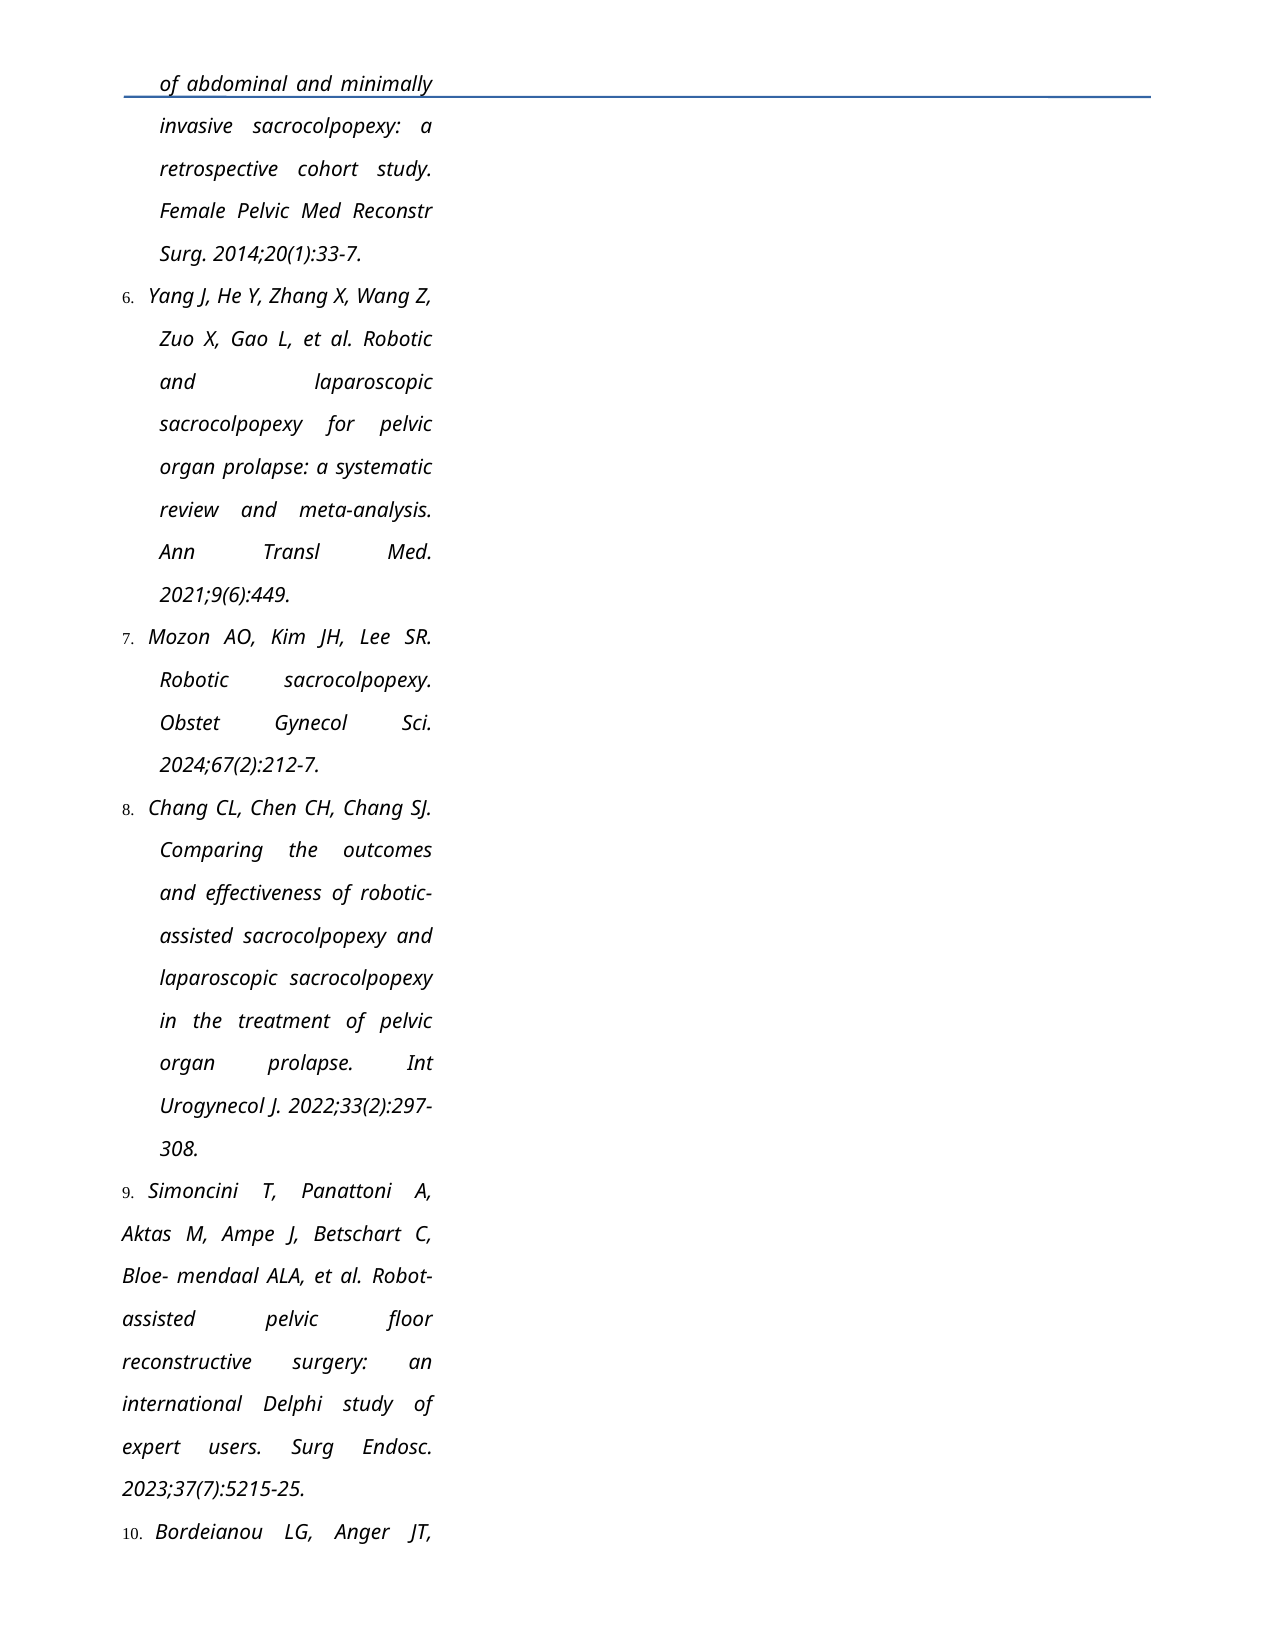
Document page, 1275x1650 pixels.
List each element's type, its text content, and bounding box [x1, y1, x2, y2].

list Simoncini T, Panattoni A, Aktas M, Ampe J, Betschart C, Bloe- mendaal ALA, et al. Robot-assisted pelvic floor reconstructive surgery: an international Delphi study of expert users. Surg Endosc. 2023;37(7):5215-25. [122, 1176, 435, 1503]
list Yang J, He Y, Zhang X, Wang Z, Zuo X, Gao L, et al. Robotic and laparoscopic sacrocolpopexy for pelvic organ prolapse: a systematic review and meta-analysis. Ann Transl Med. 2021;9(6):449. [122, 282, 435, 608]
list Chang CL, Chen CH, Chang SJ. Comparing the outcomes and effectiveness of robotic-assisted sacrocolpopexy and laparoscopic sacrocolpopexy in the treatment of pelvic organ prolapse. Int Urogynecol J. 2022;33(2):297-308. [122, 793, 435, 1162]
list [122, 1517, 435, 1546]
list Mozon AO, Kim JH, Lee SR. Robotic sacrocolpopexy. Obstet Gynecol Sci. 2024;67(2):212-7. [122, 622, 435, 779]
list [122, 69, 435, 267]
